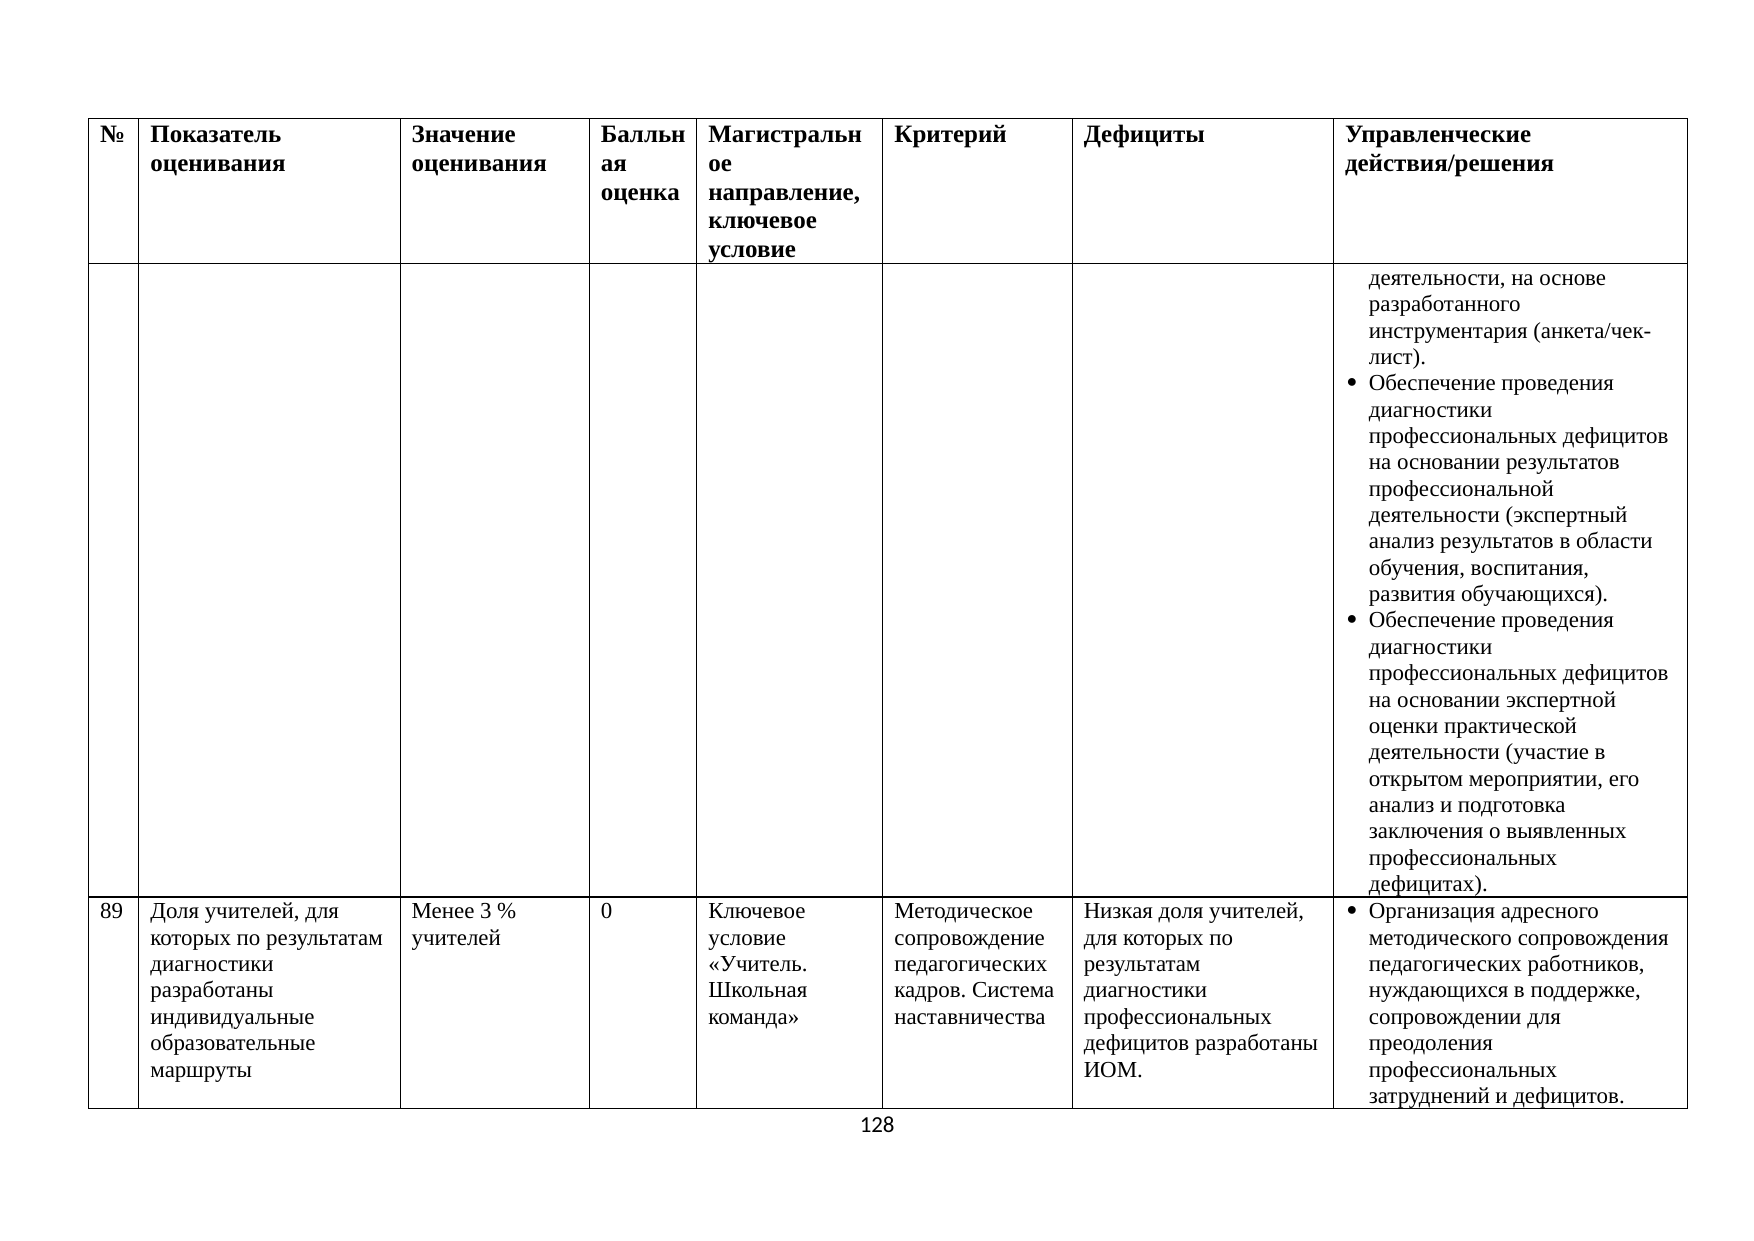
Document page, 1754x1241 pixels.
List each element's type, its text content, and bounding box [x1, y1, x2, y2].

table_header Дефициты [1073, 119, 1333, 263]
table_header Магистральное направление, ключевое условие [697, 119, 882, 263]
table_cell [139, 264, 400, 896]
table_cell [883, 898, 1072, 1108]
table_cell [697, 264, 882, 896]
table_header № [89, 119, 138, 263]
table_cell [1073, 264, 1333, 896]
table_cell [1334, 264, 1687, 896]
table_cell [401, 264, 589, 896]
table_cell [697, 898, 882, 1108]
table_cell Менее 3 % учителей [401, 898, 589, 1108]
table_header Значение оценивания [401, 119, 589, 263]
table_cell 2 [590, 264, 696, 896]
table_cell 88 [89, 264, 138, 896]
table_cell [1334, 898, 1687, 1108]
table_header Балльная оценка [590, 119, 696, 263]
table_header Критерий [883, 119, 1072, 263]
table_cell 0 [590, 898, 696, 1108]
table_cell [1073, 898, 1333, 1108]
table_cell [883, 264, 1072, 896]
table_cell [139, 898, 400, 1108]
table_cell 89 [89, 898, 138, 1108]
table_header Управленческие действия/решения [1334, 119, 1687, 263]
table_header Показатель оценивания [139, 119, 400, 263]
